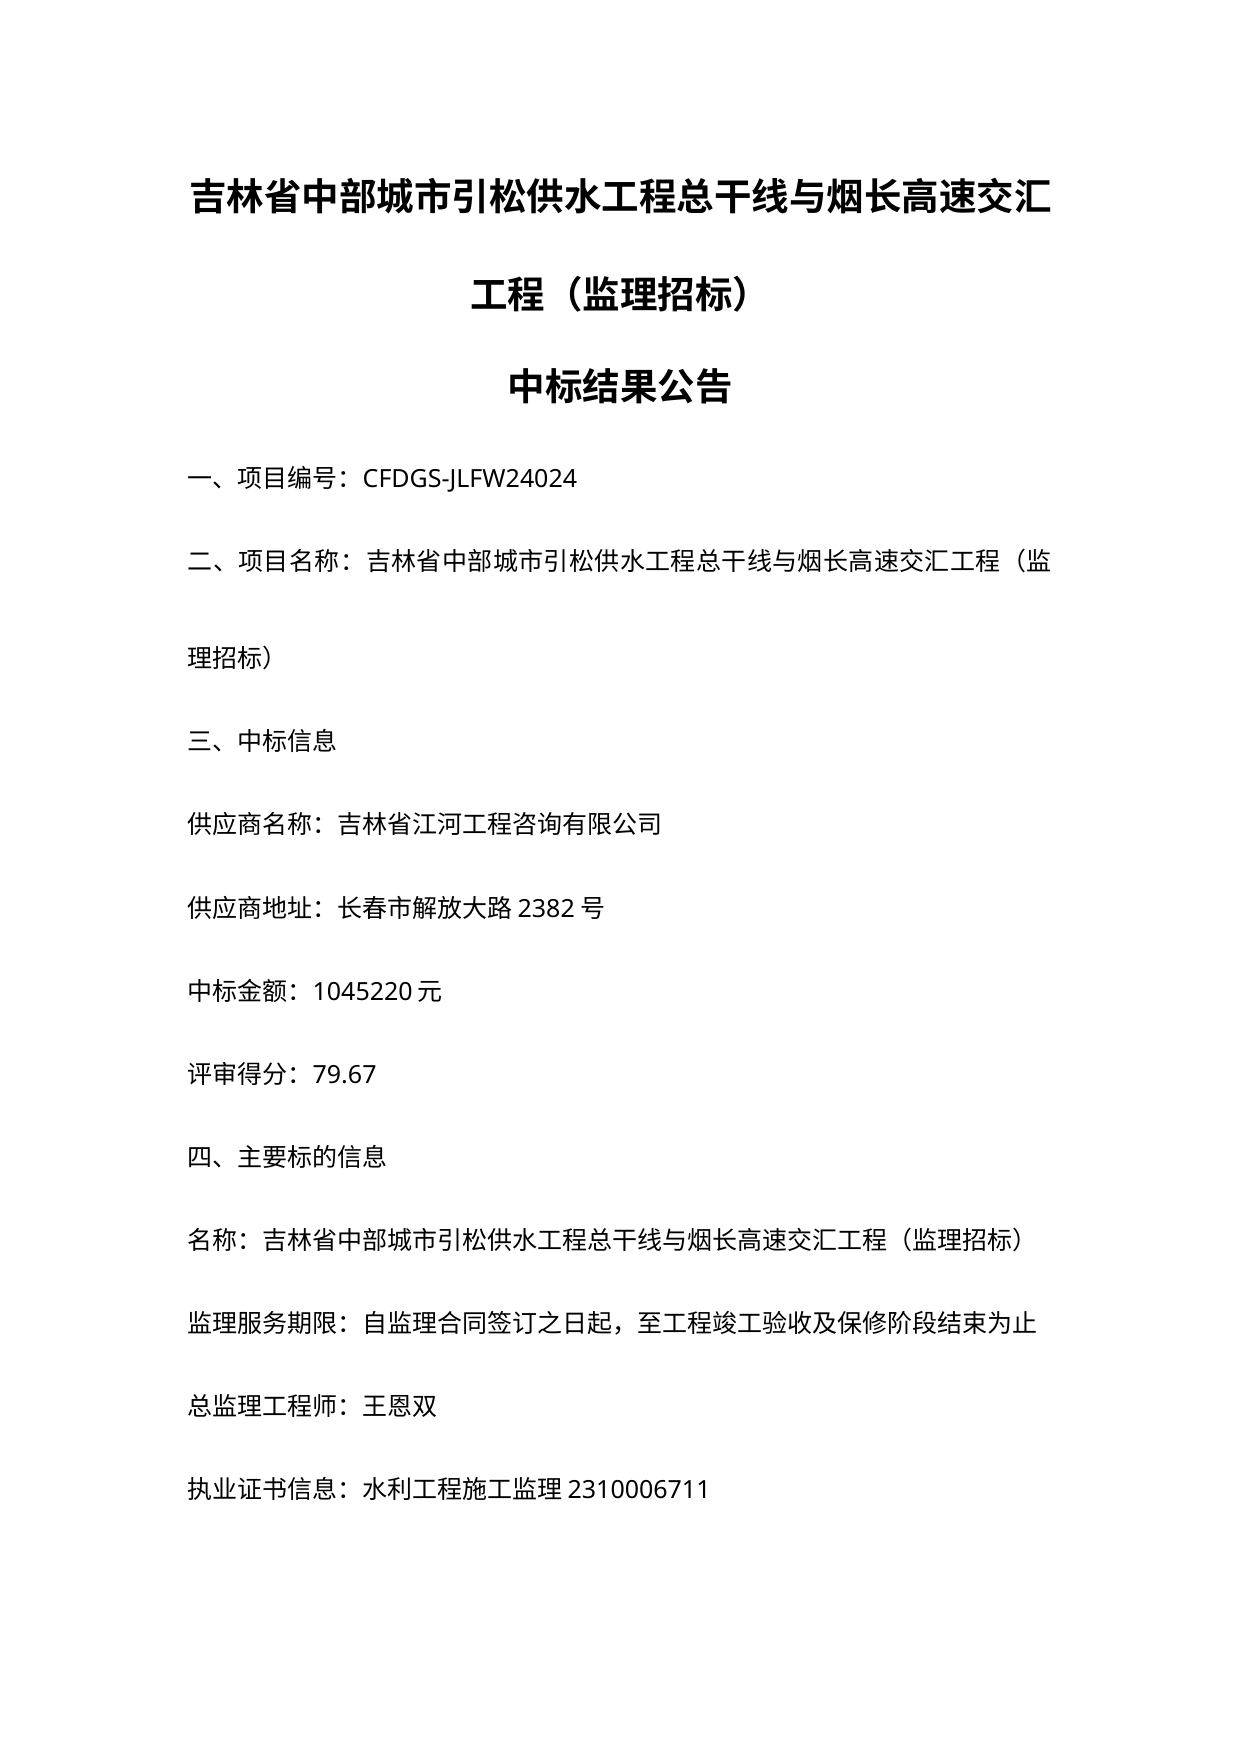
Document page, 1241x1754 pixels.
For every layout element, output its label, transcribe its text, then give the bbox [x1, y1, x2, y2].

text 三、中标信息 [187, 707, 1053, 772]
text 评审得分：79.67 [187, 1040, 1053, 1105]
text 总监理工程师：王恩双 [187, 1372, 1053, 1437]
text 二、项目名称：吉林省中部城市引松供水工程总干线与烟长高速交汇工程（监理招标） [187, 527, 1053, 689]
text 名称：吉林省中部城市引松供水工程总干线与烟长高速交汇工程（监理招标） [187, 1206, 1053, 1271]
text 执业证书信息：水利工程施工监理2310006711 [187, 1456, 1053, 1521]
subtitle 中标结果公告 [187, 352, 1053, 417]
text 四、主要标的信息 [187, 1123, 1053, 1188]
text 供应商地址：长春市解放大路2382号 [187, 874, 1053, 939]
text 一、项目编号：CFDGS-JLFW24024 [187, 444, 1053, 509]
text 供应商名称：吉林省江河工程咨询有限公司 [187, 791, 1053, 856]
text 中标金额：1045220元 [187, 957, 1053, 1022]
subtitle 吉林省中部城市引松供水工程总干线与烟长高速交汇工程（监理招标） [187, 162, 1053, 324]
text 监理服务期限：自监理合同签订之日起，至工程竣工验收及保修阶段结束为止 [187, 1289, 1053, 1354]
